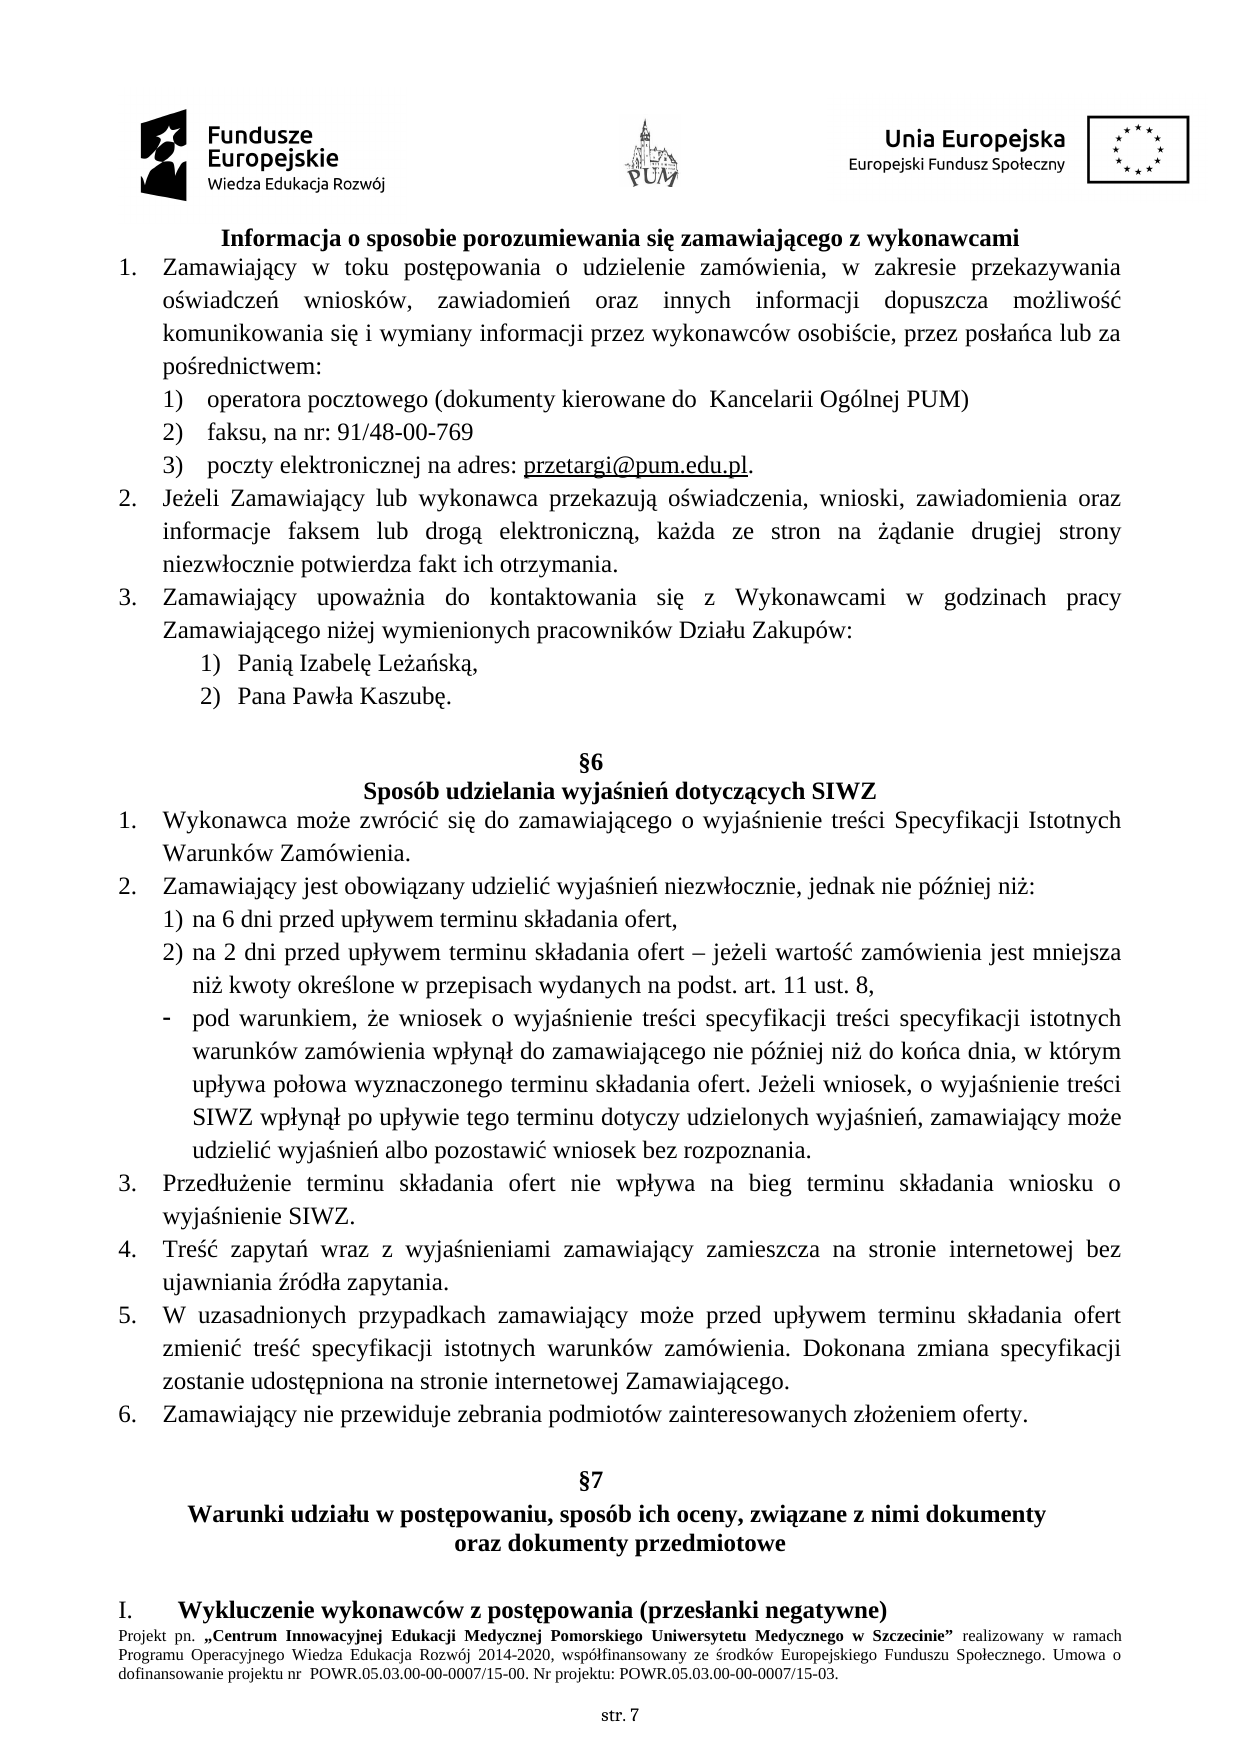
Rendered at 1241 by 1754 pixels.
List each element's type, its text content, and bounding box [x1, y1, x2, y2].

list W uzasadnionych przypadkach zamawiający może przed upływem terminu składania ofert zmienić treść specyfikacji istotnych warunków zamówienia. Dokonana zmiana specyfikacji zostanie udostępniona na stronie internetowej Zamawiającego. [118, 1300, 1122, 1395]
subtitle Sposób udzielania wyjaśnień dotyczących SIWZ [118, 776, 1122, 805]
picture [827, 93, 1209, 203]
list Treść zapytań wraz z wyjaśnieniami zamawiający zamieszcza na stronie internetowej bez ujawniania źródła zapytania. [118, 1234, 1122, 1296]
list Pana Pawła Kaszubę. [200, 681, 1122, 710]
list Zamawiający w toku postępowania o udzielenie zamówienia, w zakresie przekazywania oświadczeń wniosków, zawiadomień oraz innych informacji dopuszcza możliwość komunikowania się i wymiany informacji przez wykonawców osobiście, przez posłańca lub za pośrednictwem: [118, 252, 1122, 380]
picture [618, 114, 681, 187]
list operatora pocztowego (dokumenty kierowane do Kancelarii Ogólnej PUM) [162, 384, 1122, 413]
list Zamawiający upoważnia do kontaktowania się z Wykonawcami w godzinach pracy Zamawiającego niżej wymienionych pracowników Działu Zakupów: [118, 582, 1122, 644]
list Przedłużenie terminu składania ofert nie wpływa na bieg terminu składania wniosku o wyjaśnienie SIWZ. [118, 1168, 1122, 1230]
list Wykonawca może zwrócić się do zamawiającego o wyjaśnienie treści Specyfikacji Istotnych Warunków Zamówienia. [118, 805, 1122, 867]
list Wykluczenie wykonawców z postępowania (przesłanki negatywne) [118, 1595, 1122, 1623]
list na 2 dni przed upływem terminu składania ofert – jeżeli wartość zamówienia jest mniejsza niż kwoty określone w przepisach wydanych na podst. art. 11 ust. 8, [162, 937, 1122, 999]
list faksu, na nr: 91/48-00-769 [162, 417, 1122, 446]
subtitle Informacja o sposobie porozumiewania się zamawiającego z wykonawcami [118, 223, 1122, 252]
list Jeżeli Zamawiający lub wykonawca przekazują oświadczenia, wnioski, zawiadomienia oraz informacje faksem lub drogą elektroniczną, każda ze stron na żądanie drugiej strony niezwłocznie potwierdza fakt ich otrzymania. [118, 483, 1122, 578]
subtitle Warunki udziału w postępowaniu, sposób ich oceny, związane z nimi dokumenty oraz dokumenty przedmiotowe [118, 1499, 1122, 1557]
list pod warunkiem, że wniosek o wyjaśnienie treści specyfikacji treści specyfikacji istotnych warunków zamówienia wpłynął do zamawiającego nie później niż do końca dnia, w którym upływa połowa wyznaczonego terminu składania ofert. Jeżeli wniosek, o wyjaśnienie treści SIWZ wpłynął po upływie tego terminu dotyczy udzielonych wyjaśnień, zamawiający może udzielić wyjaśnień albo pozostawić wniosek bez rozpoznania. [162, 1003, 1122, 1164]
list Panią Izabelę Leżańską, [200, 648, 1122, 677]
picture [118, 87, 407, 224]
list poczty elektronicznej na adres: przetargi@pum.edu.pl. [162, 450, 1122, 479]
list na 6 dni przed upływem terminu składania ofert, [162, 904, 1122, 933]
list Zamawiający jest obowiązany udzielić wyjaśnień niezwłocznie, jednak nie później niż: [118, 871, 1122, 900]
list Zamawiający nie przewiduje zebrania podmiotów zainteresowanych złożeniem oferty. [118, 1399, 1122, 1428]
